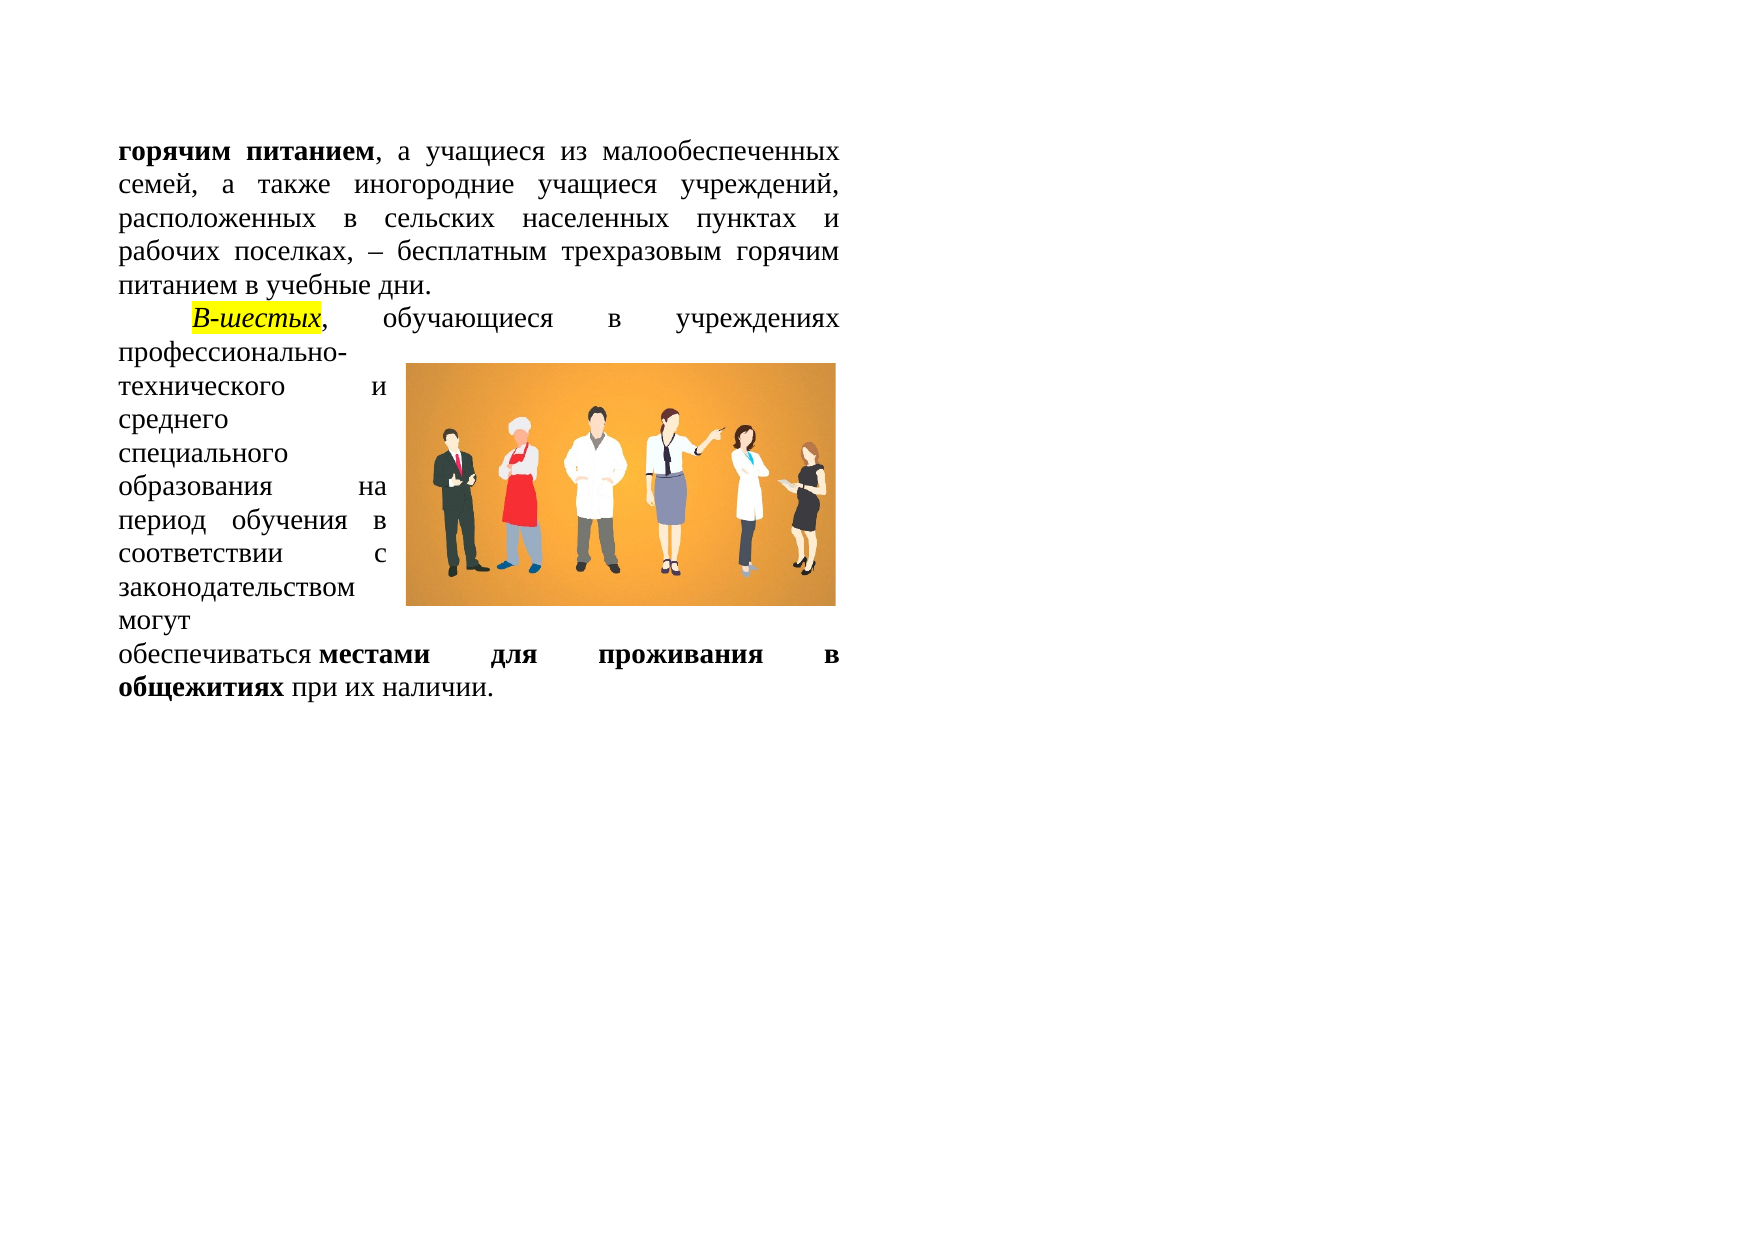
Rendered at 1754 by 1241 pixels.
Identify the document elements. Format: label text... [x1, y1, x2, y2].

picture [404, 363, 836, 604]
